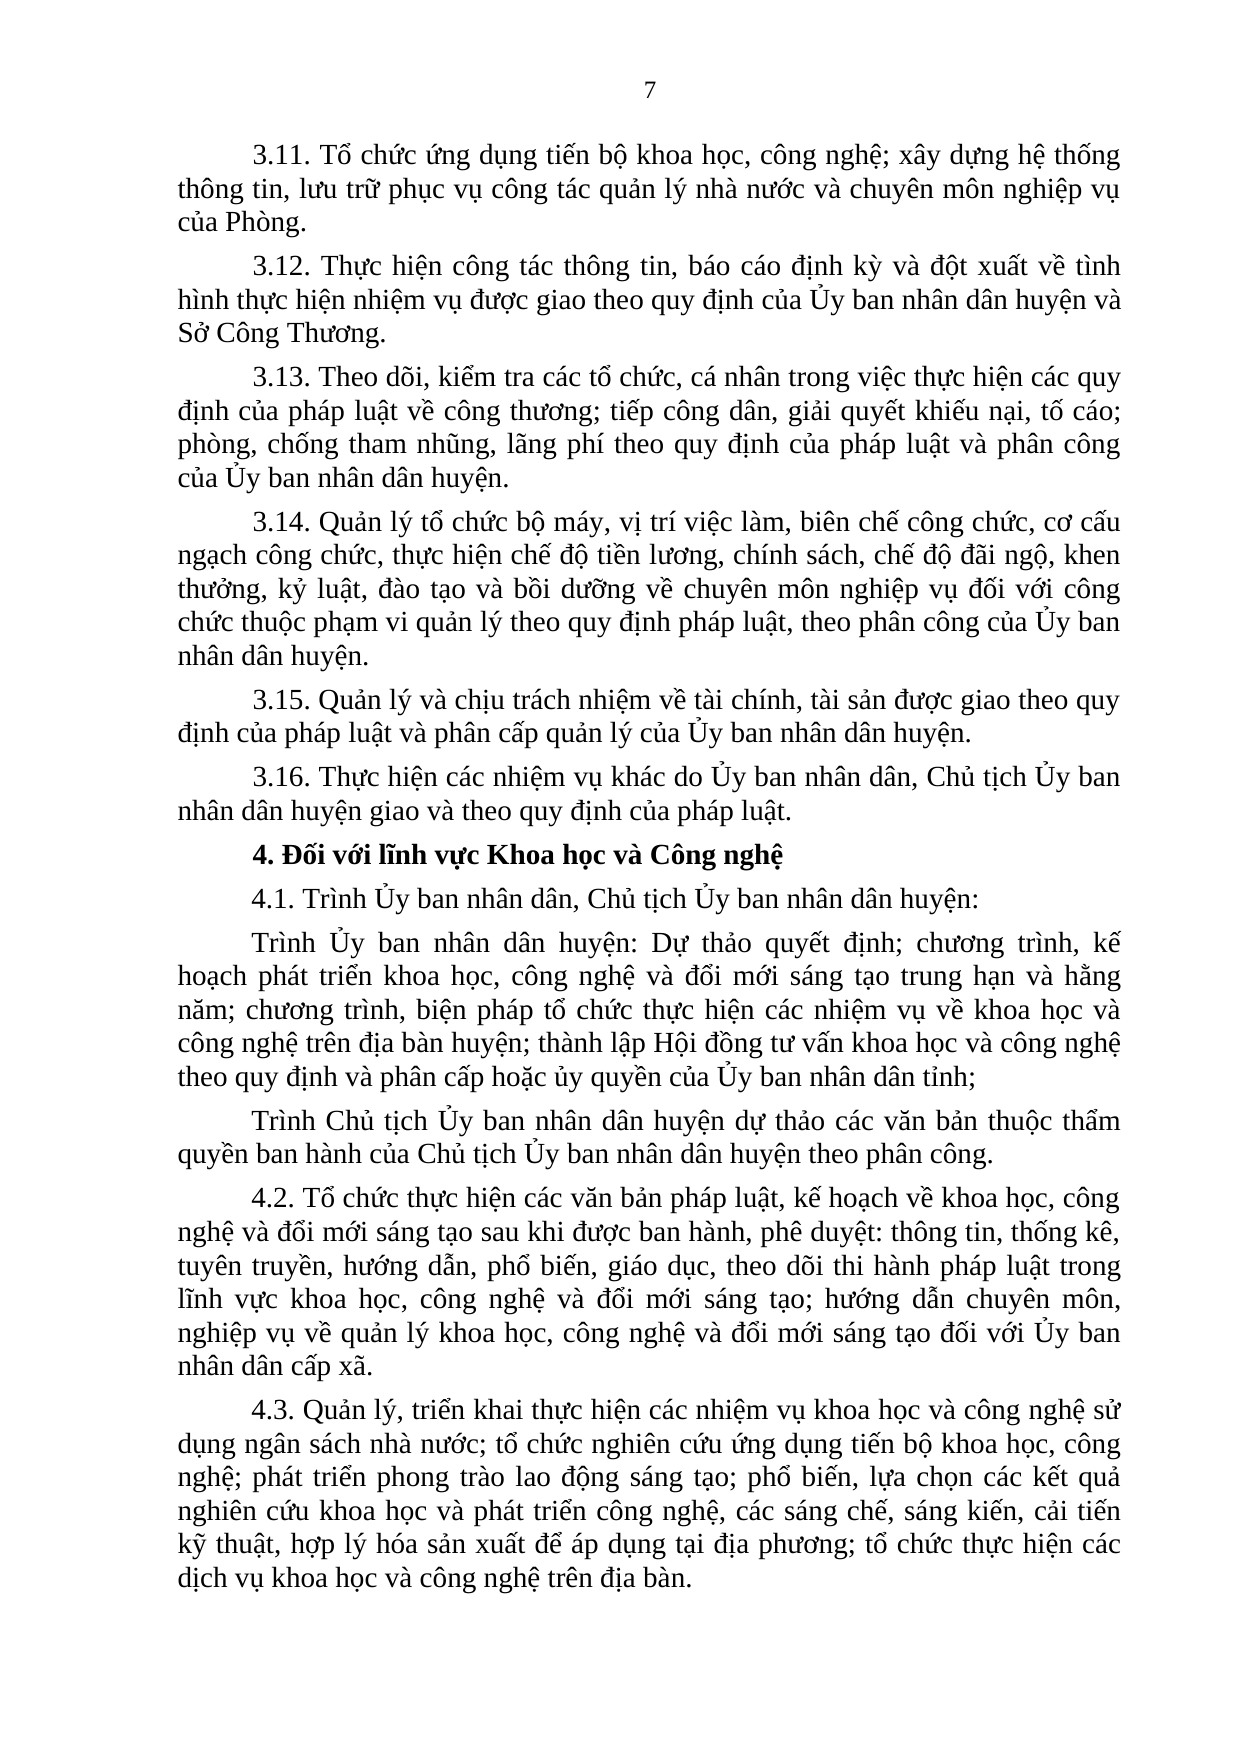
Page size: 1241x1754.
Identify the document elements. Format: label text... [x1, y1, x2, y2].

text 4. Đối với lĩnh vực Khoa học và Công nghệ [177, 837, 1122, 871]
text 3.12. Thực hiện công tác thông tin, báo cáo định kỳ và đột xuất về tình hình thực hiện nhiệm vụ được giao theo quy định của Ủy ban nhân dân huyện và Sở Công Thương. [177, 248, 1122, 349]
text Trình Chủ tịch Ủy ban nhân dân huyện dự thảo các văn bản thuộc thẩm quyền ban hành của Chủ tịch Ủy ban nhân dân huyện theo phân công. [177, 1103, 1122, 1170]
text 3.11. Tổ chức ứng dụng tiến bộ khoa học, công nghệ; xây dựng hệ thống thông tin, lưu trữ phục vụ công tác quản lý nhà nước và chuyên môn nghiệp vụ của Phòng. [177, 137, 1122, 238]
text 3.16. Thực hiện các nhiệm vụ khác do Ủy ban nhân dân, Chủ tịch Ủy ban nhân dân huyện giao và theo quy định của pháp luật. [177, 759, 1122, 827]
text 3.14. Quản lý tổ chức bộ máy, vị trí việc làm, biên chế công chức, cơ cấu ngạch công chức, thực hiện chế độ tiền lương, chính sách, chế độ đãi ngộ, khen thưởng, kỷ luật, đào tạo và bồi dưỡng về chuyên môn nghiệp vụ đối với công chức thuộc phạm vi quản lý theo quy định pháp luật, theo phân công của Ủy ban nhân dân huyện. [177, 504, 1122, 672]
text 4.1. Trình Ủy ban nhân dân, Chủ tịch Ủy ban nhân dân huyện: [177, 881, 1122, 914]
text 4.3. Quản lý, triển khai thực hiện các nhiệm vụ khoa học và công nghệ sử dụng ngân sách nhà nước; tổ chức nghiên cứu ứng dụng tiến bộ khoa học, công nghệ; phát triển phong trào lao động sáng tạo; phổ biến, lựa chọn các kết quả nghiên cứu khoa học và phát triển công nghệ, các sáng chế, sáng kiến, cải tiến kỹ thuật, hợp lý hóa sản xuất để áp dụng tại địa phương; tổ chức thực hiện các dịch vụ khoa học và công nghệ trên địa bàn. [177, 1392, 1122, 1593]
text Trình Ủy ban nhân dân huyện: Dự thảo quyết định; chương trình, kế hoạch phát triển khoa học, công nghệ và đổi mới sáng tạo trung hạn và hằng năm; chương trình, biện pháp tổ chức thực hiện các nhiệm vụ về khoa học và công nghệ trên địa bàn huyện; thành lập Hội đồng tư vấn khoa học và công nghệ theo quy định và phân cấp hoặc ủy quyền của Ủy ban nhân dân tỉnh; [177, 925, 1122, 1093]
text 3.13. Theo dõi, kiểm tra các tổ chức, cá nhân trong việc thực hiện các quy định của pháp luật về công thương; tiếp công dân, giải quyết khiếu nại, tố cáo; phòng, chống tham nhũng, lãng phí theo quy định của pháp luật và phân công của Ủy ban nhân dân huyện. [177, 359, 1122, 493]
text 4.2. Tổ chức thực hiện các văn bản pháp luật, kế hoạch về khoa học, công nghệ và đổi mới sáng tạo sau khi được ban hành, phê duyệt: thông tin, thống kê, tuyên truyền, hướng dẫn, phổ biến, giáo dục, theo dõi thi hành pháp luật trong lĩnh vực khoa học, công nghệ và đổi mới sáng tạo; hướng dẫn chuyên môn, nghiệp vụ về quản lý khoa học, công nghệ và đổi mới sáng tạo đối với Ủy ban nhân dân cấp xã. [177, 1181, 1122, 1382]
text 3.15. Quản lý và chịu trách nhiệm về tài chính, tài sản được giao theo quy định của pháp luật và phân cấp quản lý của Ủy ban nhân dân huyện. [177, 682, 1122, 749]
